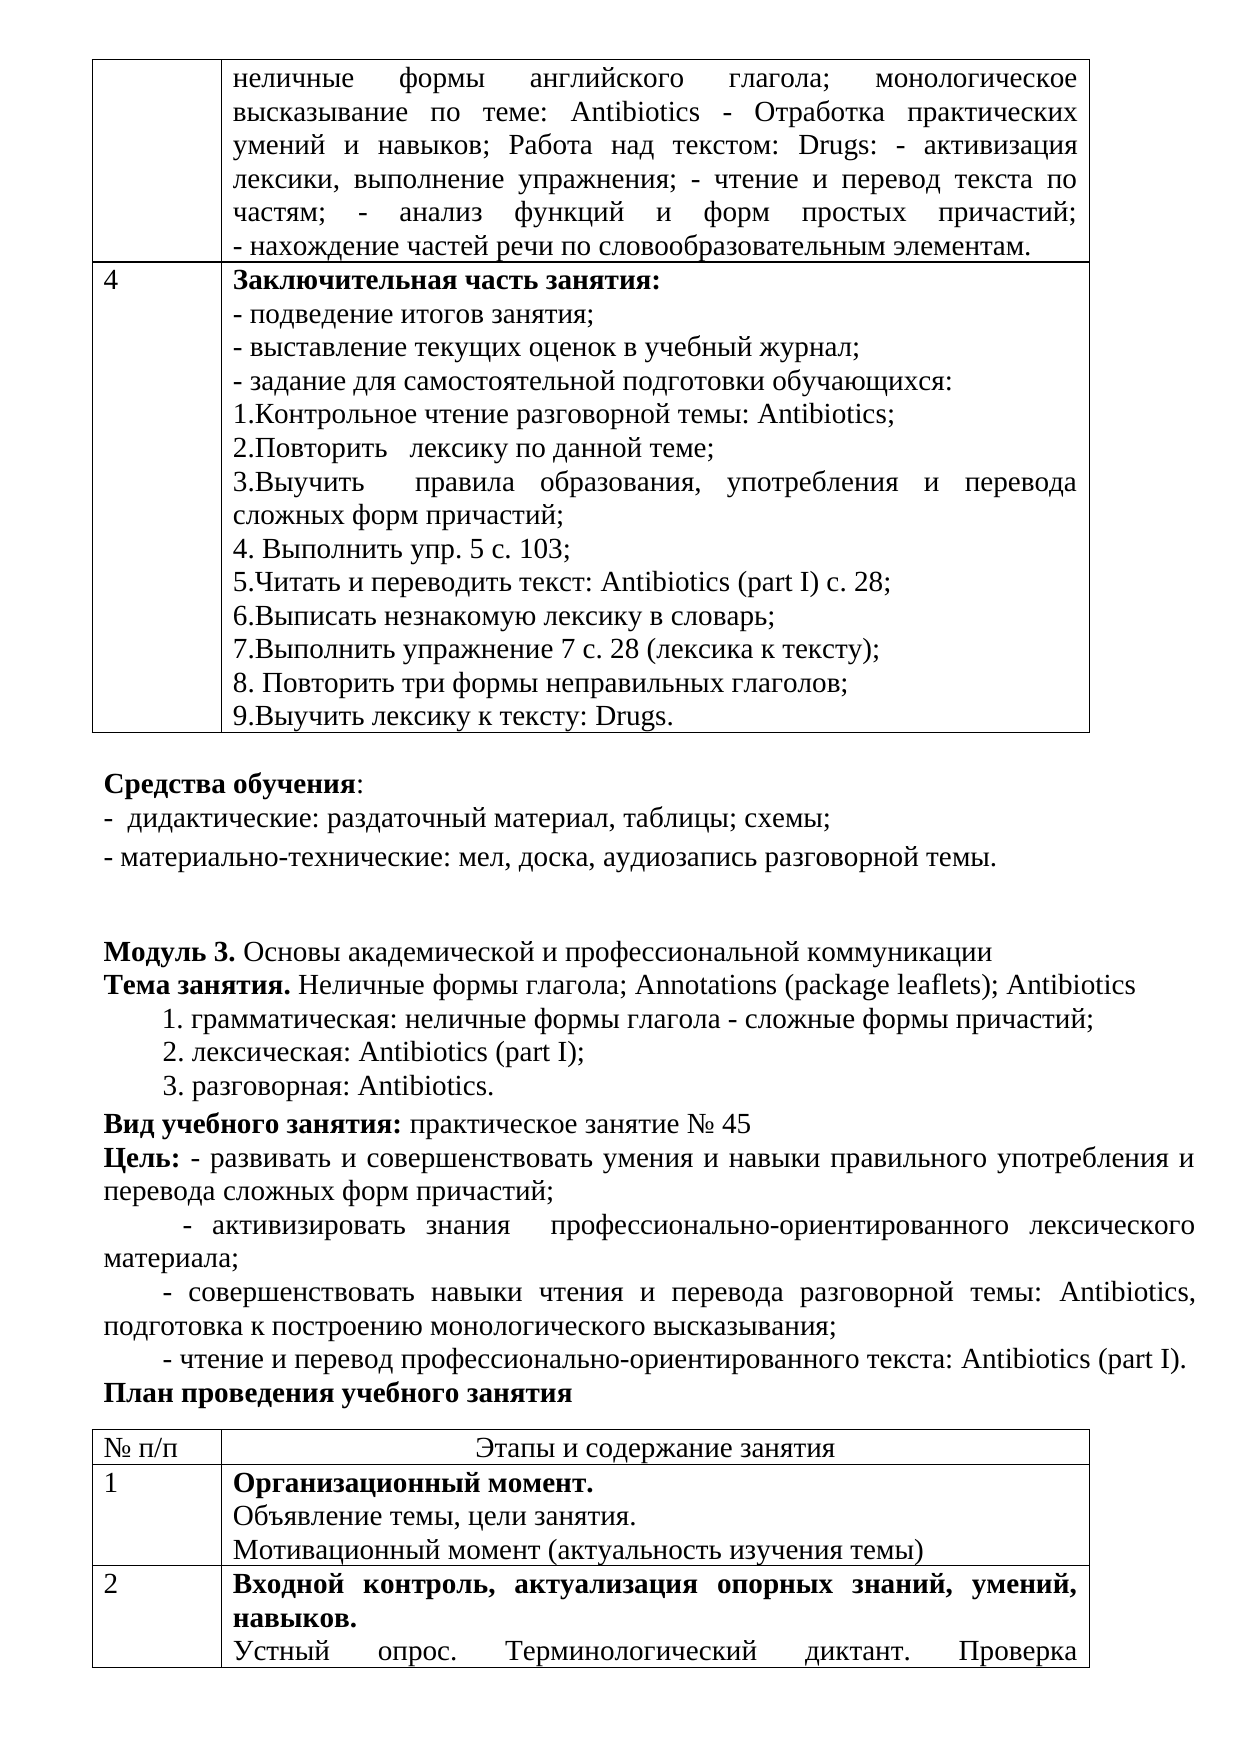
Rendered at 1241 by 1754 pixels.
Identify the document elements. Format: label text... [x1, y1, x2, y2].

table_header № п/п [93, 1430, 221, 1464]
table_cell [222, 1566, 1089, 1667]
text - совершенствовать навыки чтения и перевода разговорной темы: Antibiotics, подготовка к построению монологического высказывания; [103, 1274, 1196, 1341]
text Вид учебного занятия: практическое занятие № 45 [103, 1106, 1196, 1140]
text - дидактические: раздаточный материал, таблицы; схемы; [103, 800, 1196, 834]
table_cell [222, 60, 1089, 261]
table_cell Организационный момент. Объявление темы, цели занятия. Мотивационный момент (актуальность изучения темы) [222, 1465, 1089, 1565]
table_cell 1 [93, 1465, 221, 1565]
text - чтение и перевод профессионально-ориентированного текста: Antibiotics (part I). [103, 1341, 1196, 1375]
text 2. лексическая: Antibiotics (part I); [103, 1034, 1196, 1068]
table_header Этапы и содержание занятия [222, 1430, 1089, 1464]
text Модуль 3. Основы академической и профессиональной коммуникации [103, 934, 1196, 967]
text 3. разговорная: Antibiotics. [103, 1068, 1196, 1101]
text - активизировать знания профессионально-ориентированного лексического материала; [103, 1207, 1196, 1274]
table_cell Заключительная часть занятия: - подведение итогов занятия; - выставление текущих оценок в учебный журнал; - задание для самостоятельной подготовки обучающихся: 1.Контрольное чтение разговорной темы: Antibiotics; 2.Повторить лексику по данной теме; 3.Выучить правила образования, употребления и перевода сложных форм причастий; 4. Выполнить упр. 5 с. 103; 5.Читать и переводить текст: Antibiotics (part I) с. 28; 6.Выписать незнакомую лексику в словарь; 7.Выполнить упражнение 7 с. 28 (лексика к тексту); 8. Повторить три формы неправильных глаголов; 9.Выучить лексику к тексту: Drugs. [222, 263, 1089, 732]
text Цель: - развивать и совершенствовать умения и навыки правильного употребления и перевода сложных форм причастий; [103, 1140, 1196, 1207]
text Тема занятия. Неличные формы глагола; Annotations (package leaflets); Antibiotics [103, 967, 1196, 1001]
text - материально-технические: мел, доска, аудиозапись разговорной темы. [103, 839, 1196, 872]
table_cell 2 [93, 1566, 221, 1667]
text Средства обучения: [103, 767, 1196, 800]
text План проведения учебного занятия [103, 1375, 1196, 1408]
table_cell 4 [93, 263, 221, 732]
table_cell 3 [93, 60, 221, 261]
text 1. грамматическая: неличные формы глагола - сложные формы причастий; [103, 1001, 1196, 1034]
